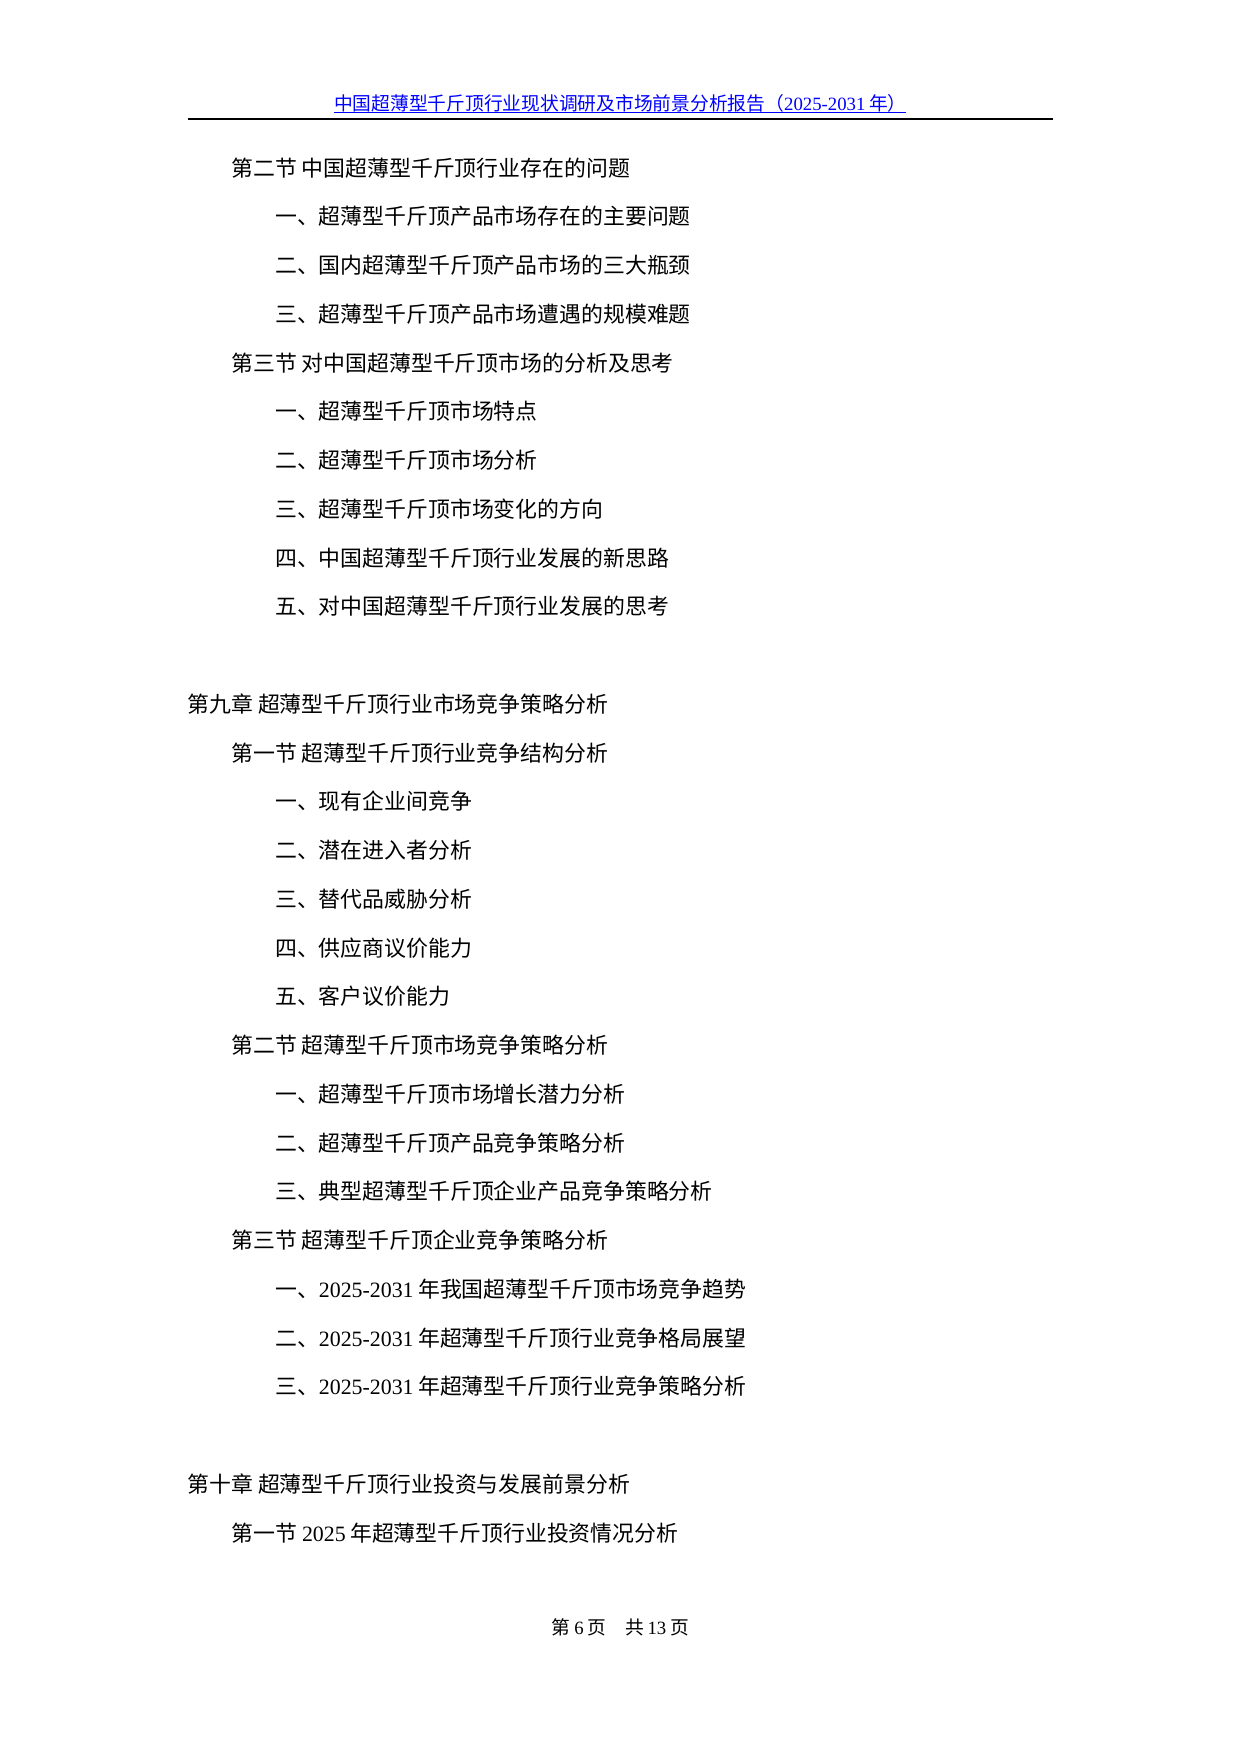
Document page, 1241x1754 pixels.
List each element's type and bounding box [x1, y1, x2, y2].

text [187, 150, 1053, 1548]
